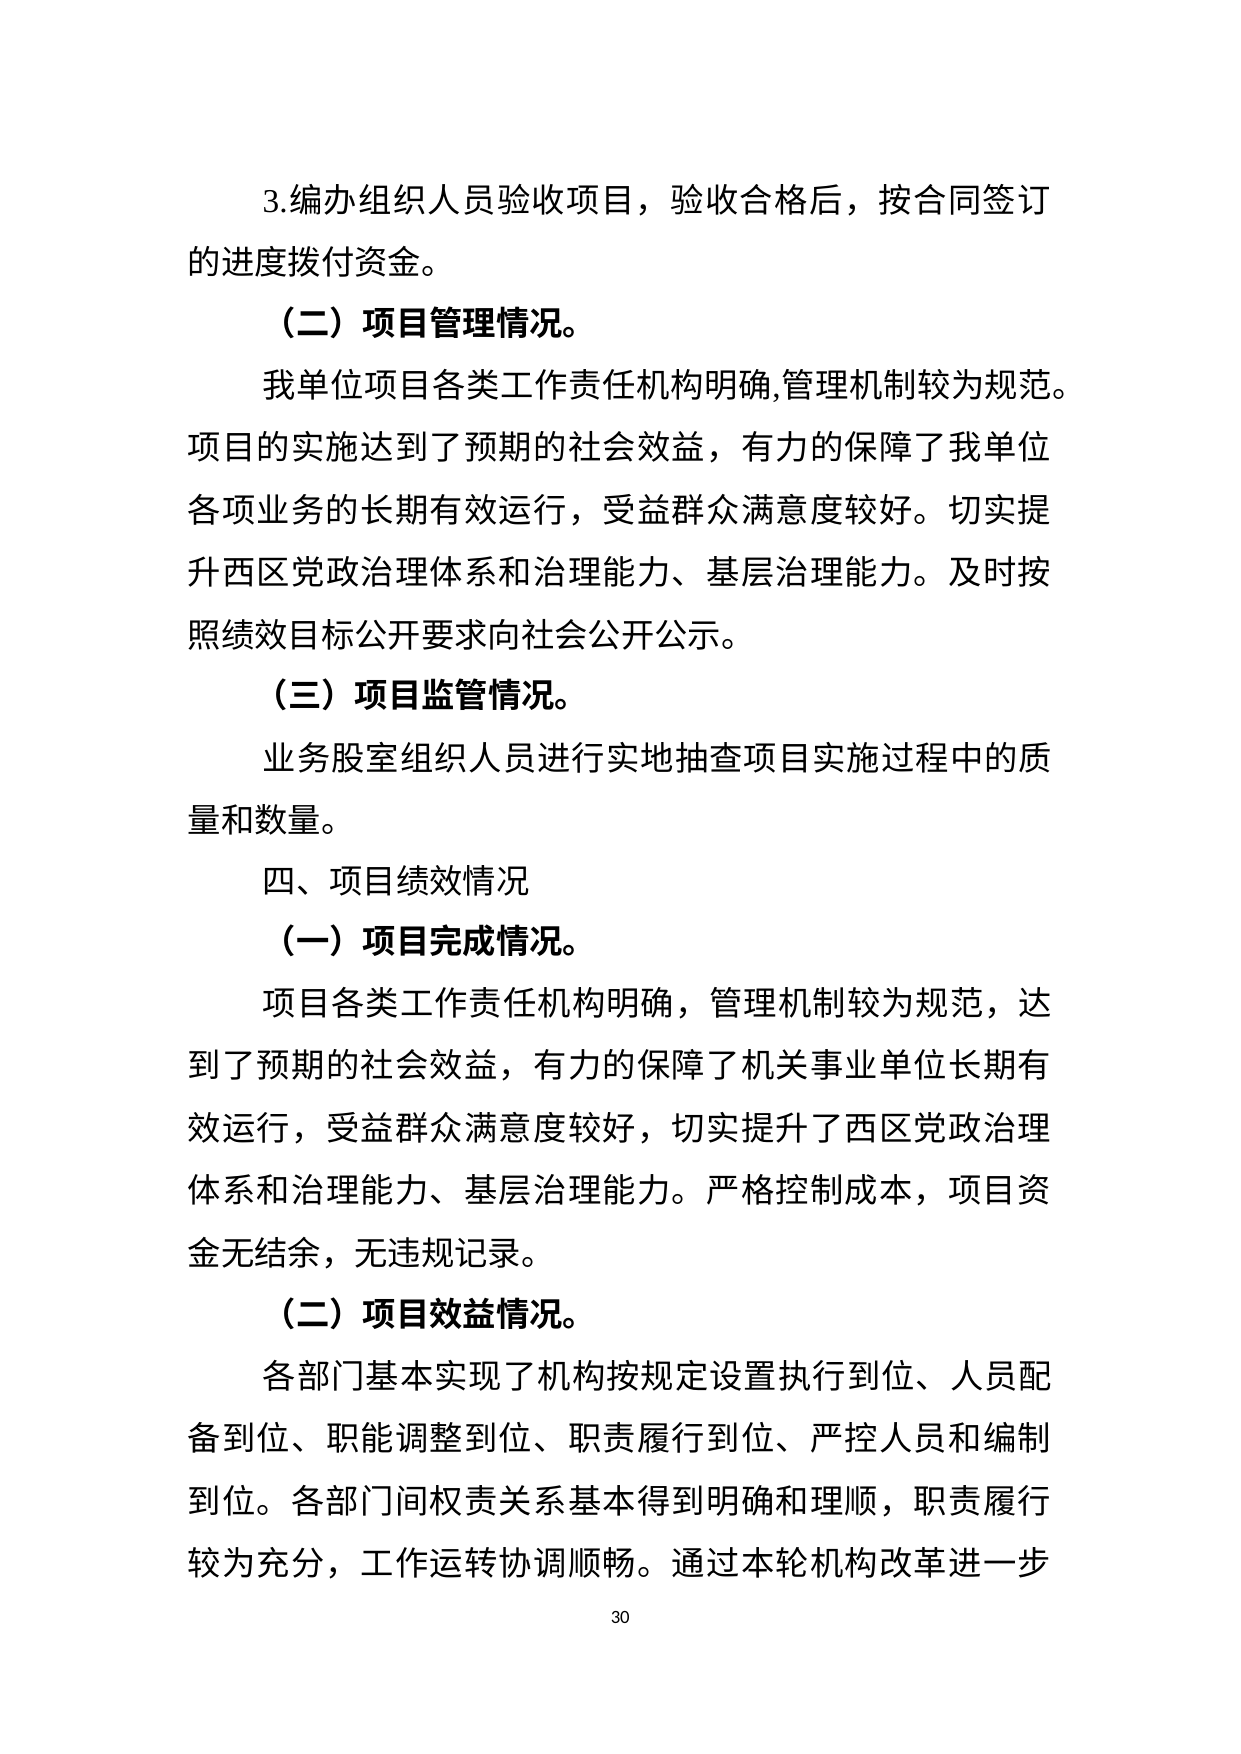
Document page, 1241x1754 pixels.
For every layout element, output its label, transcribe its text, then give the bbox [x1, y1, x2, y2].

text （一）项目完成情况。 [187, 905, 1053, 965]
text （二）项目管理情况。 [187, 287, 1053, 347]
text （二）项目效益情况。 [187, 1278, 1053, 1338]
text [187, 1338, 1053, 1588]
text 业务股室组织人员进行实地抽查项目实施过程中的质量和数量。 [187, 720, 1053, 845]
text 3.编办组织人员验收项目，验收合格后，按合同签订的进度拨付资金。 [187, 162, 1053, 287]
text 四、项目绩效情况 [187, 845, 1053, 905]
text 项目各类工作责任机构明确，管理机制较为规范，达到了预期的社会效益，有力的保障了机关事业单位长期有效运行，受益群众满意度较好，切实提升了西区党政治理体系和治理能力、基层治理能力。严格控制成本，项目资金无结余，无违规记录。 [187, 965, 1053, 1278]
text 我单位项目各类工作责任机构明确,管理机制较为规范。项目的实施达到了预期的社会效益，有力的保障了我单位各项业务的长期有效运行，受益群众满意度较好。切实提升西区党政治理体系和治理能力、基层治理能力。及时按照绩效目标公开要求向社会公开公示。 [187, 347, 1053, 660]
list （三）项目监管情况。 [187, 660, 1053, 720]
